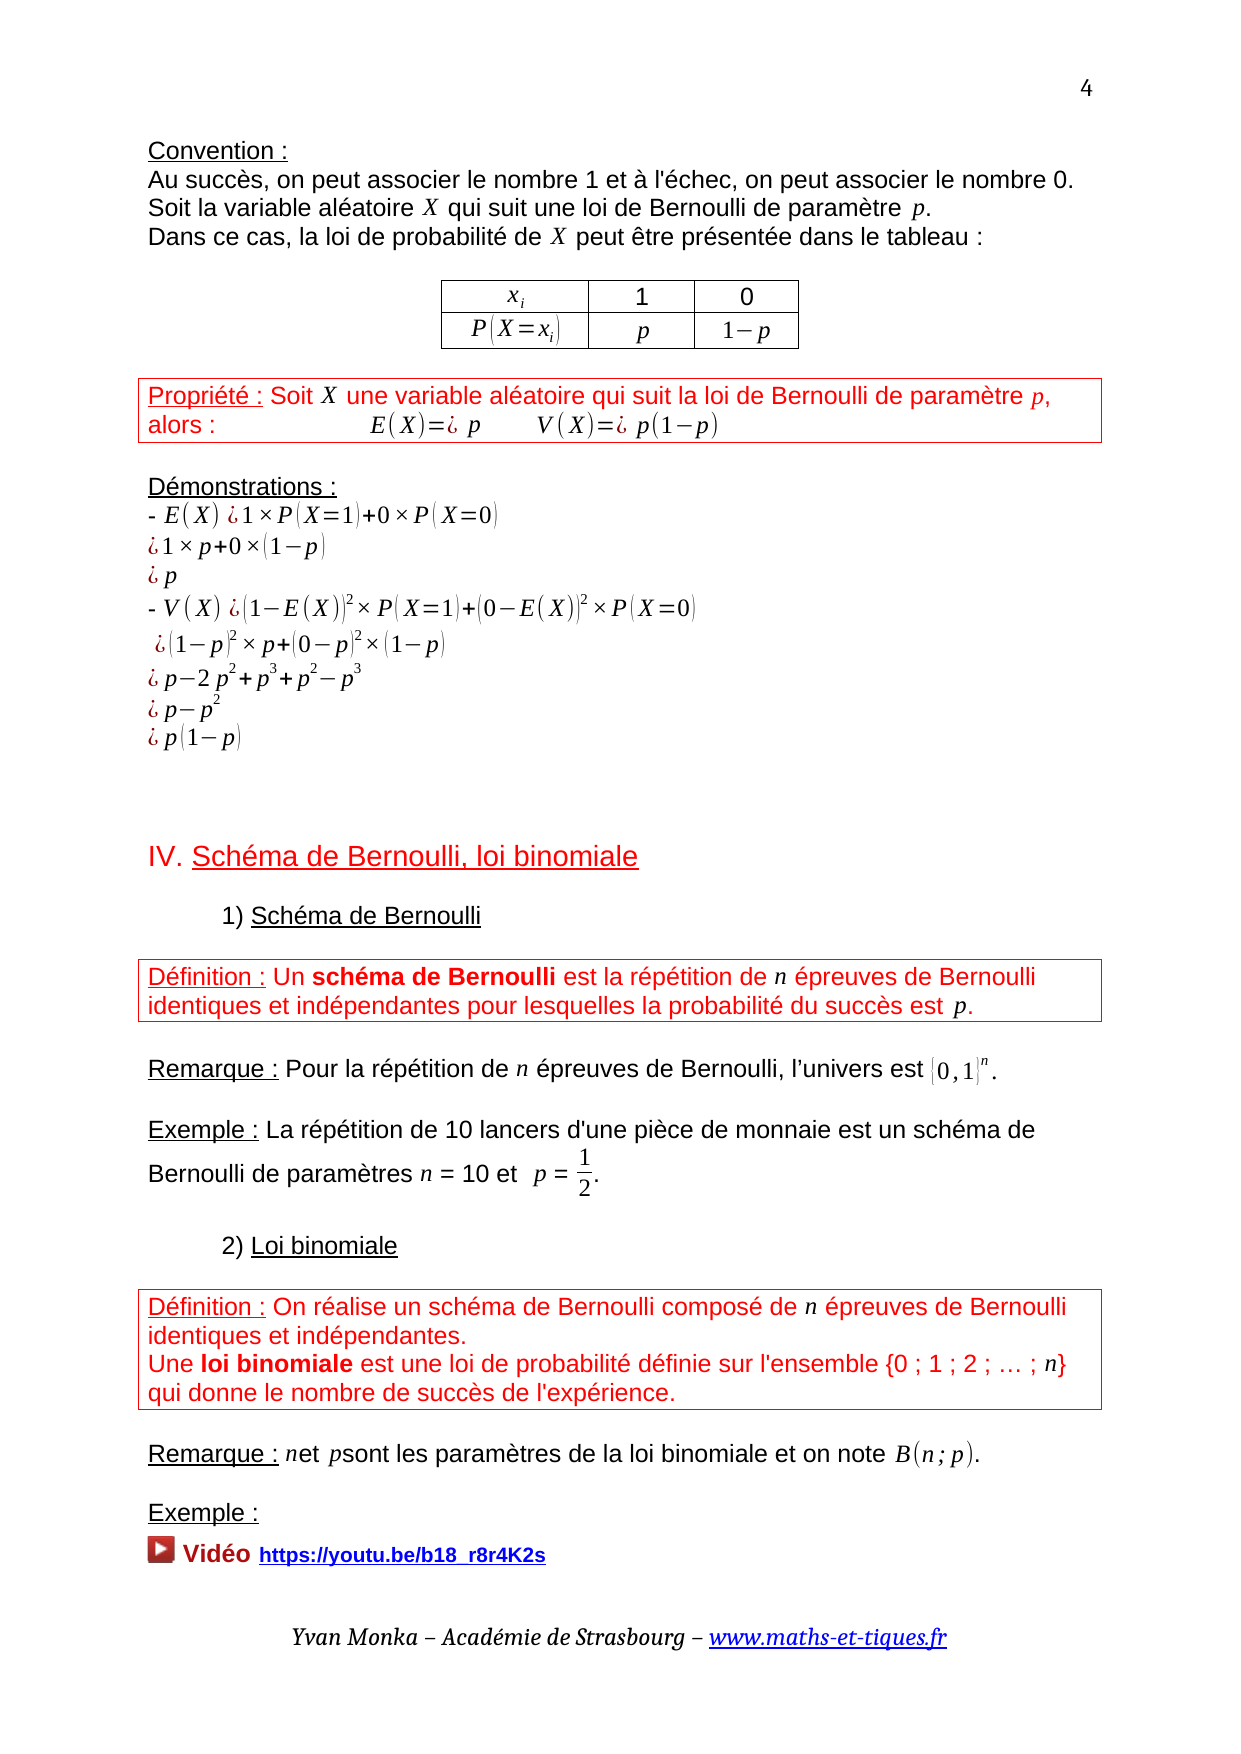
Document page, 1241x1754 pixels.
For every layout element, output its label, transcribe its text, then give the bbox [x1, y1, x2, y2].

text Remarque : Pour la répétition de épreuves de Bernoulli, l’univers est [148, 1051, 1093, 1086]
text Dans ce cas, la loi de probabilité de peut être présentée dans le tableau : [148, 222, 1093, 251]
text Convention : [148, 136, 1093, 165]
table_header 0 [695, 281, 798, 312]
text IV. Schéma de Bernoulli, loi binomiale [148, 839, 1093, 872]
text Propriété : Soit une variable aléatoire qui suit la loi de Bernoulli de paramètre p, alors : [139, 379, 1101, 442]
text Exemple : [148, 1497, 1093, 1526]
picture [147, 1536, 175, 1563]
text - [148, 590, 1093, 626]
text Démonstrations : [148, 471, 1093, 500]
table_cell [695, 313, 798, 348]
table_header 1 [589, 281, 694, 312]
text 1) Schéma de Bernoulli [148, 901, 1093, 930]
text Vidéo https://youtu.be/b18_r8r4K2s [148, 1536, 1057, 1569]
text Au succès, on peut associer le nombre 1 et à l'échec, on peut associer le nombre 0. [148, 165, 1093, 193]
table_header [442, 281, 588, 312]
text Soit la variable aléatoire qui suit une loi de Bernoulli de paramètre . [148, 193, 1093, 222]
table_cell [589, 313, 694, 348]
text Une loi binomiale est une loi de probabilité définie sur l'ensemble {0 ; 1 ; 2 ; … ; } qui donne le nombre de succès de l'expérience. [139, 1346, 1101, 1409]
text Définition : Un schéma de Bernoulli est la répétition de épreuves de Bernoulli identiques et indépendantes pour lesquelles la probabilité du succès est . [139, 960, 1101, 1021]
text Exemple : La répétition de 10 lancers d'une pièce de monnaie est un schéma de Bernoulli de paramètres = 10 et = . [148, 1115, 1093, 1202]
table_cell [442, 313, 588, 348]
text 2) Loi binomiale [148, 1231, 1093, 1260]
text Remarque : et sont les paramètres de la loi binomiale et on note . [148, 1439, 1093, 1469]
text Définition : On réalise un schéma de Bernoulli composé de épreuves de Bernoulli identiques et indépendantes. [139, 1290, 1101, 1346]
text - [148, 500, 1093, 531]
